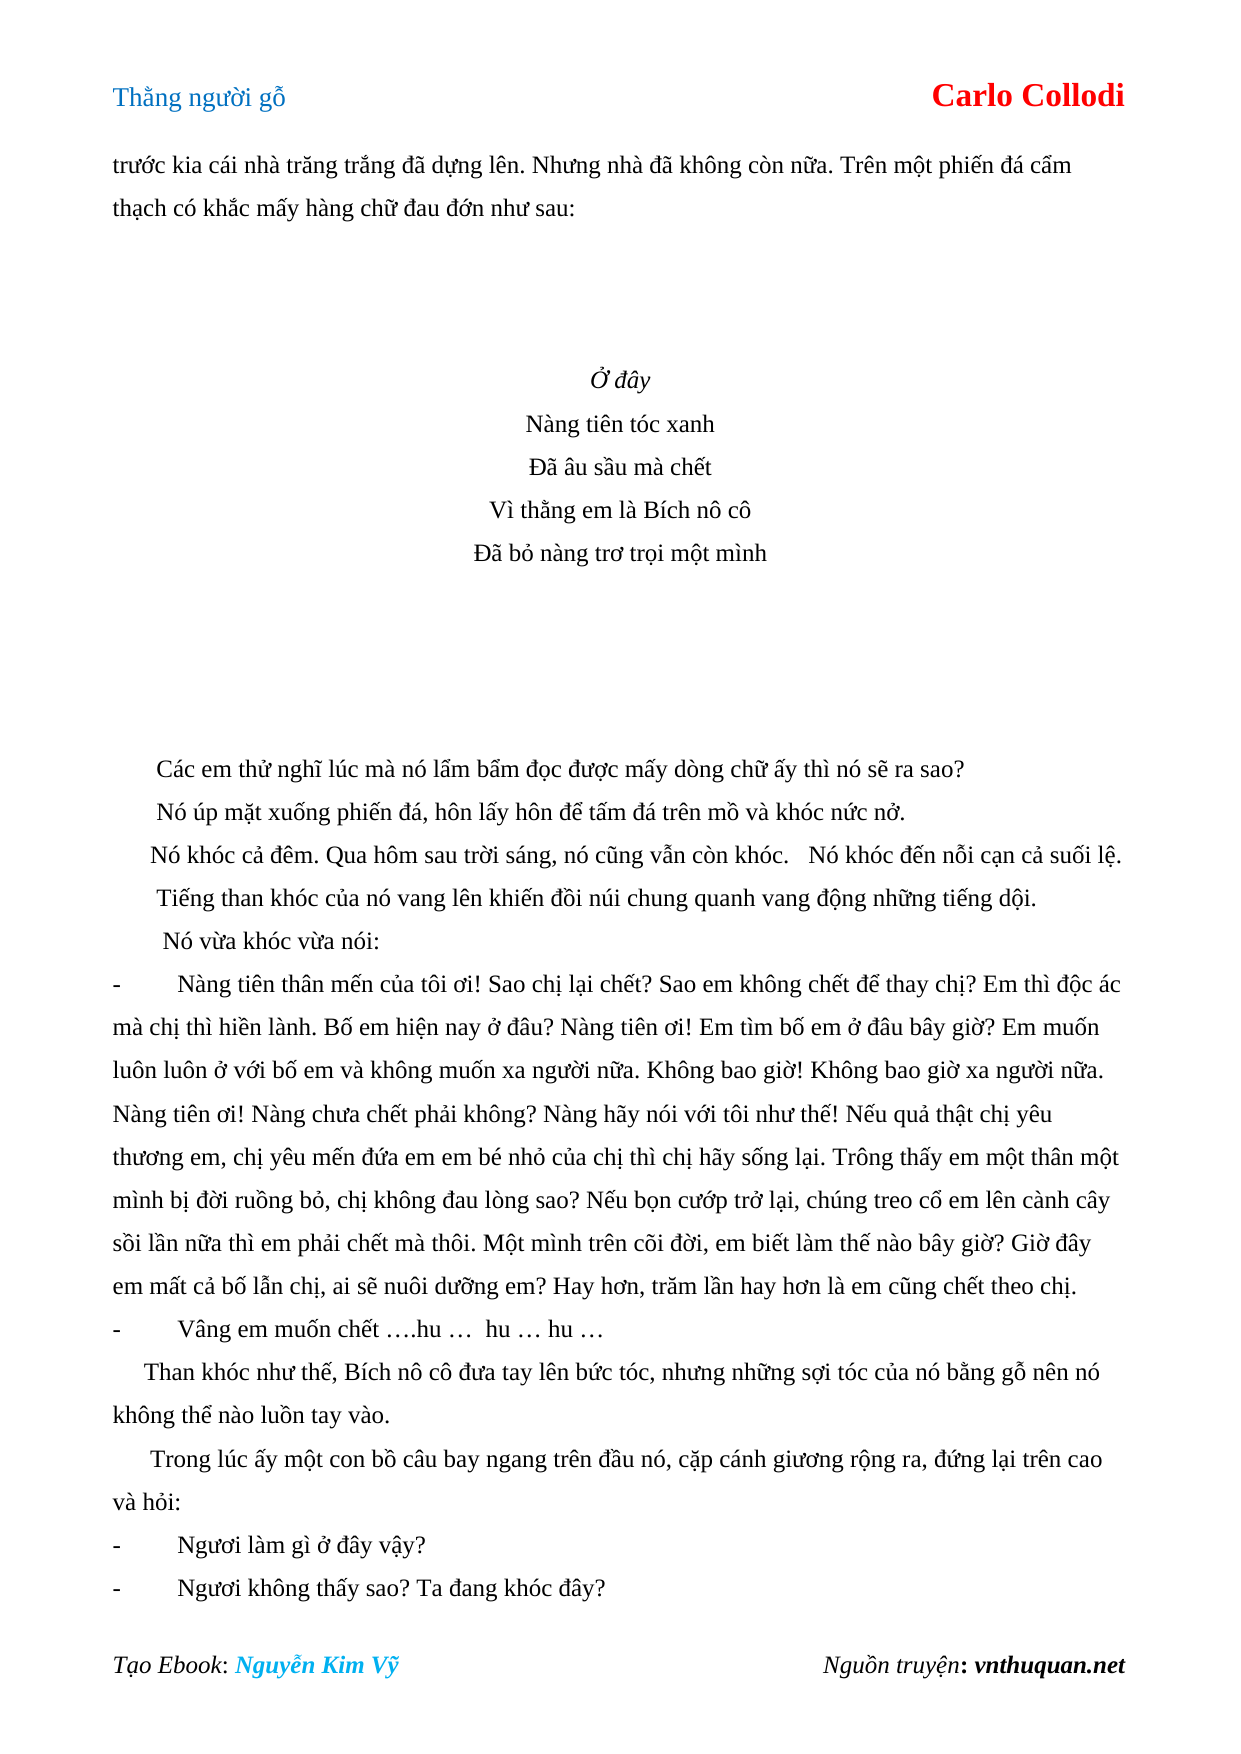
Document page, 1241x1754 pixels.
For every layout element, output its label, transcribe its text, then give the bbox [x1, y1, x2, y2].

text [112, 150, 1128, 265]
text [112, 667, 1128, 1602]
text Ở đây Nàng tiên tóc xanh Đã âu sầu mà chết Vì thằng em là Bích nô cô Đã bỏ nàng trơ trọi một mình [112, 279, 1128, 567]
